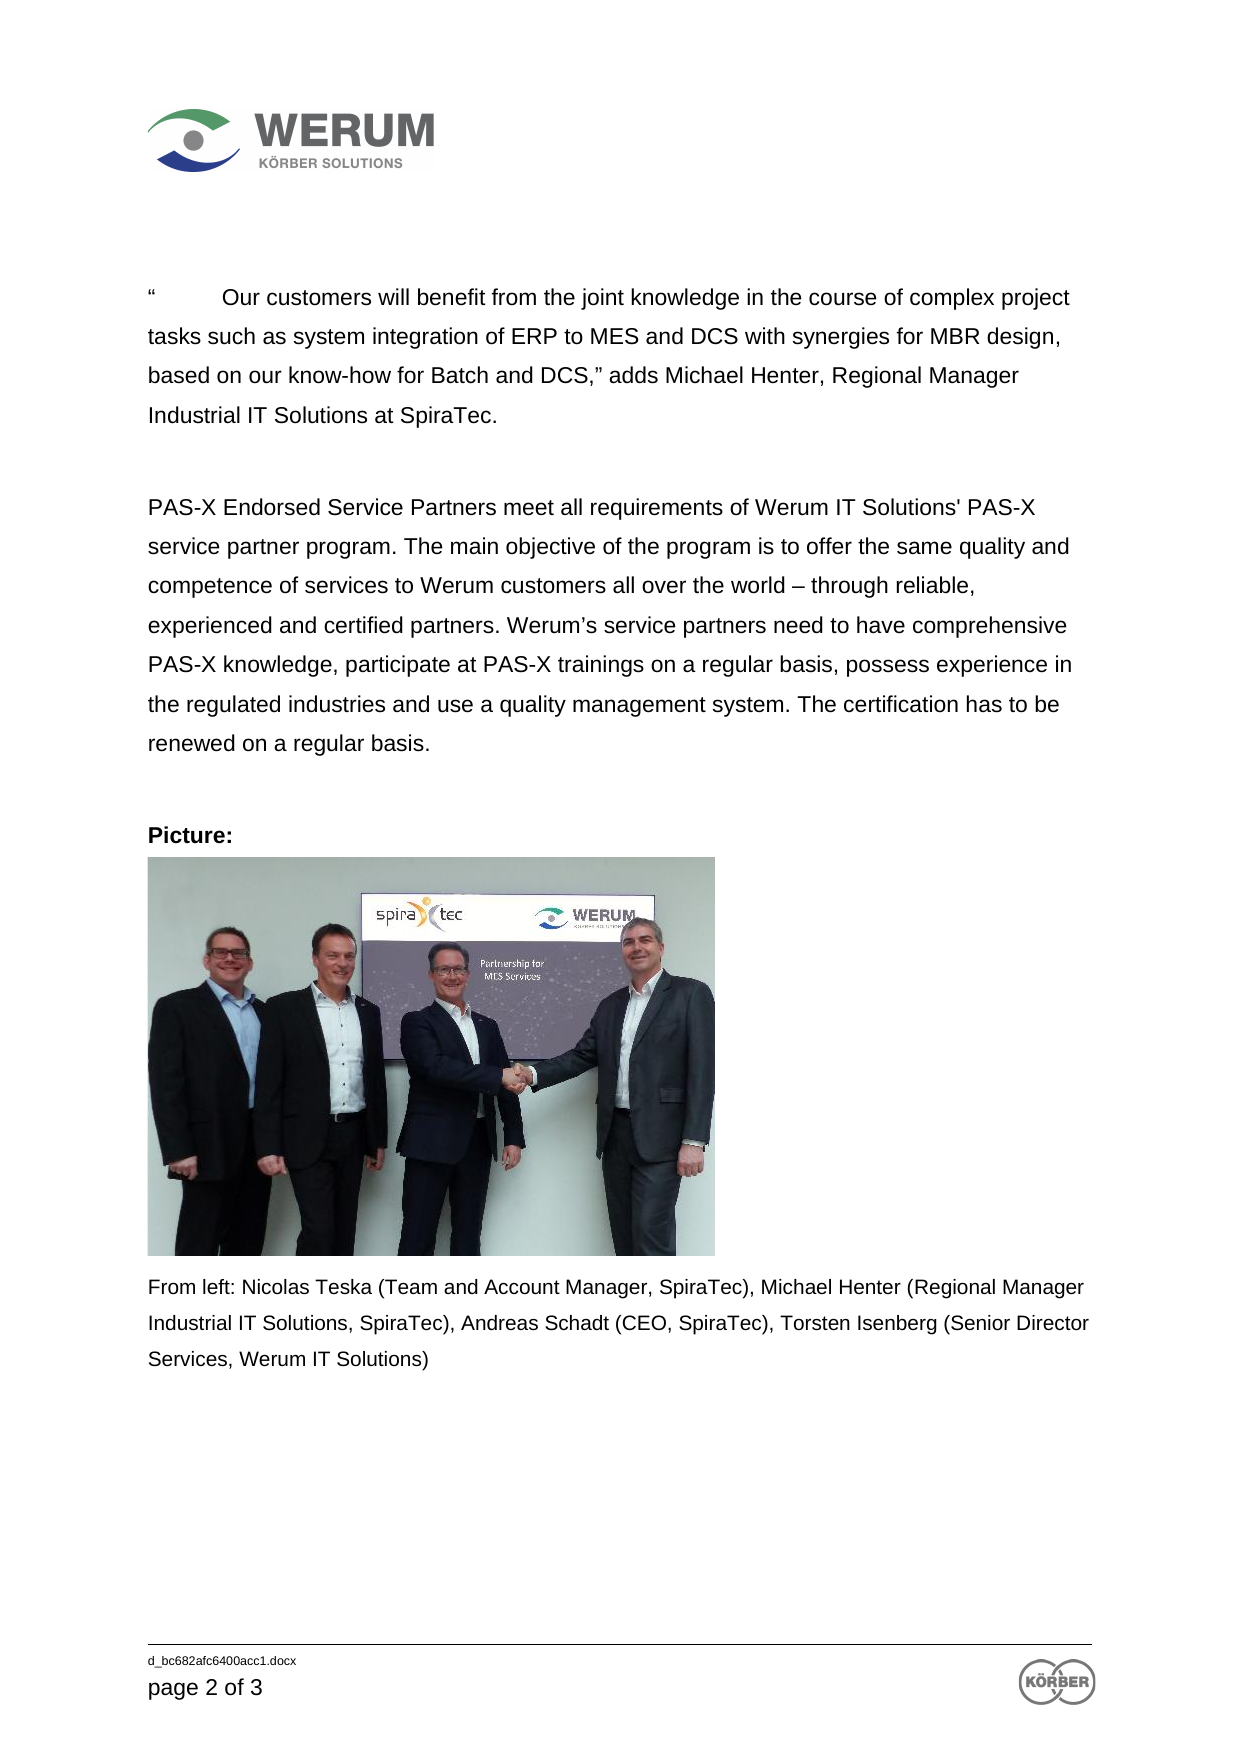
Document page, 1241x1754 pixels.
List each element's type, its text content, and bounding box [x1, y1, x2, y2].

text “ Our customers will benefit from the joint knowledge in the course of complex project tasks such as system integration of ERP to MES and DCS with synergies for MBR design, based on our know-how for Batch and DCS,” adds Michael Henter, Regional Manager Industrial IT Solutions at SpiraTec. [148, 283, 1092, 428]
picture [1018, 1659, 1096, 1705]
picture [147, 857, 715, 1256]
text PAS-X Endorsed Service Partners meet all requirements of Werum IT Solutions' PAS-X service partner program. The main objective of the program is to offer the same quality and competence of services to Werum customers all over the world – through reliable, experienced and certified partners. Werum’s service partners need to have comprehensive PAS-X knowledge, participate at PAS-X trainings on a regular basis, possess experience in the regulated industries and use a quality management system. The certification has to be renewed on a regular basis. [148, 493, 1092, 757]
picture [147, 109, 434, 172]
text Picture: [148, 822, 1092, 848]
text From left: Nicolas Teska (Team and Account Manager, SpiraTec), Michael Henter (Regional Manager Industrial IT Solutions, SpiraTec), Andreas Schadt (CEO, SpiraTec), Torsten Isenberg (Senior Director Services, Werum IT Solutions) [148, 1275, 1092, 1371]
